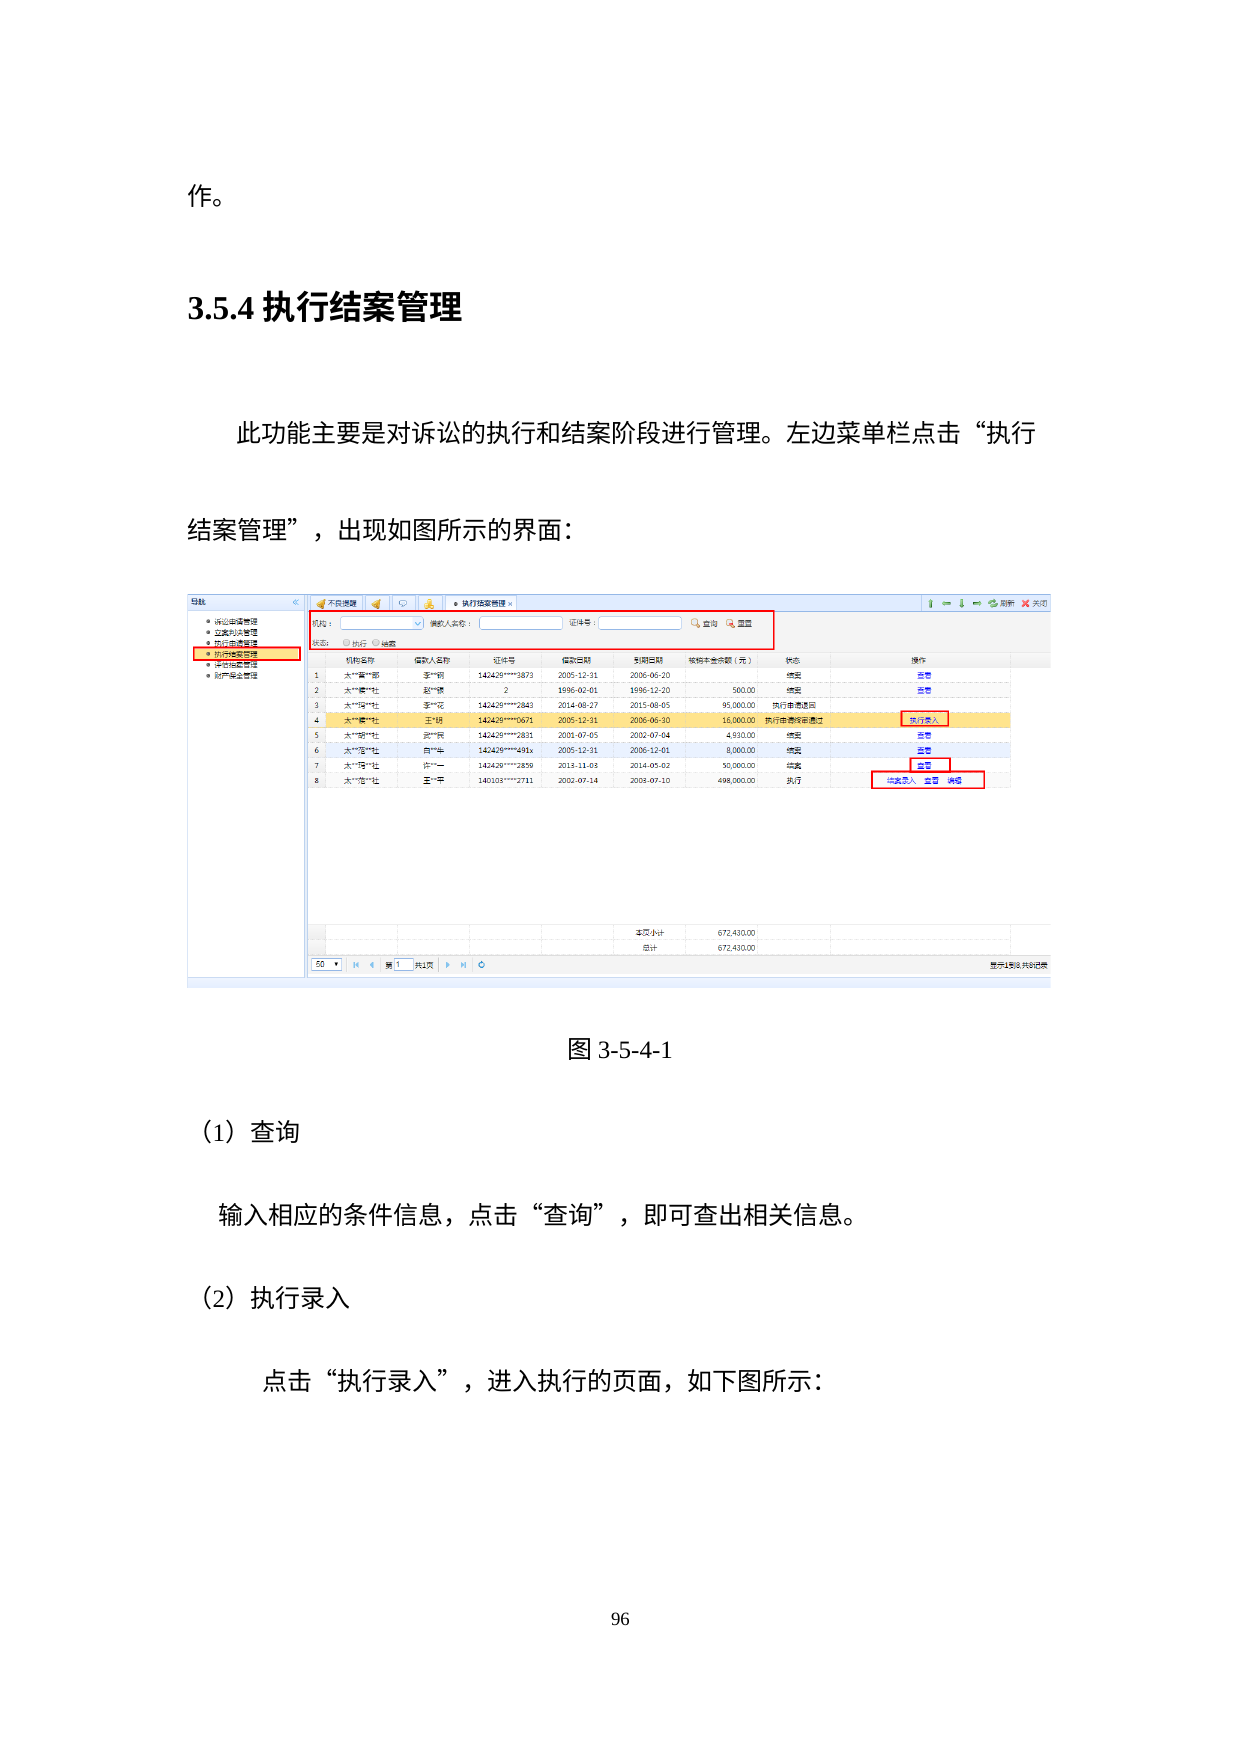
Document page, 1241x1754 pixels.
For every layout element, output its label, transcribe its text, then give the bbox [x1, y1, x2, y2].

list 查询 [187, 1098, 1053, 1163]
text 此功能主要是对诉讼的执行和结案阶段进行管理。左边菜单栏点击“执行结案管理”，出现如图所示的界面： [187, 399, 1053, 561]
picture [187, 594, 1051, 988]
text 点击“执行录入”，进入执行的页面，如下图所示： [187, 1347, 1053, 1412]
text 输入相应的条件信息，点击“查询”，即可查出相关信息。 [187, 1181, 1053, 1246]
text 图3-5-4-1 [187, 1015, 1053, 1080]
list 执行录入 [187, 1264, 1053, 1329]
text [187, 162, 1053, 227]
subtitle 3.5.4 执行结案管理 [187, 272, 1053, 337]
